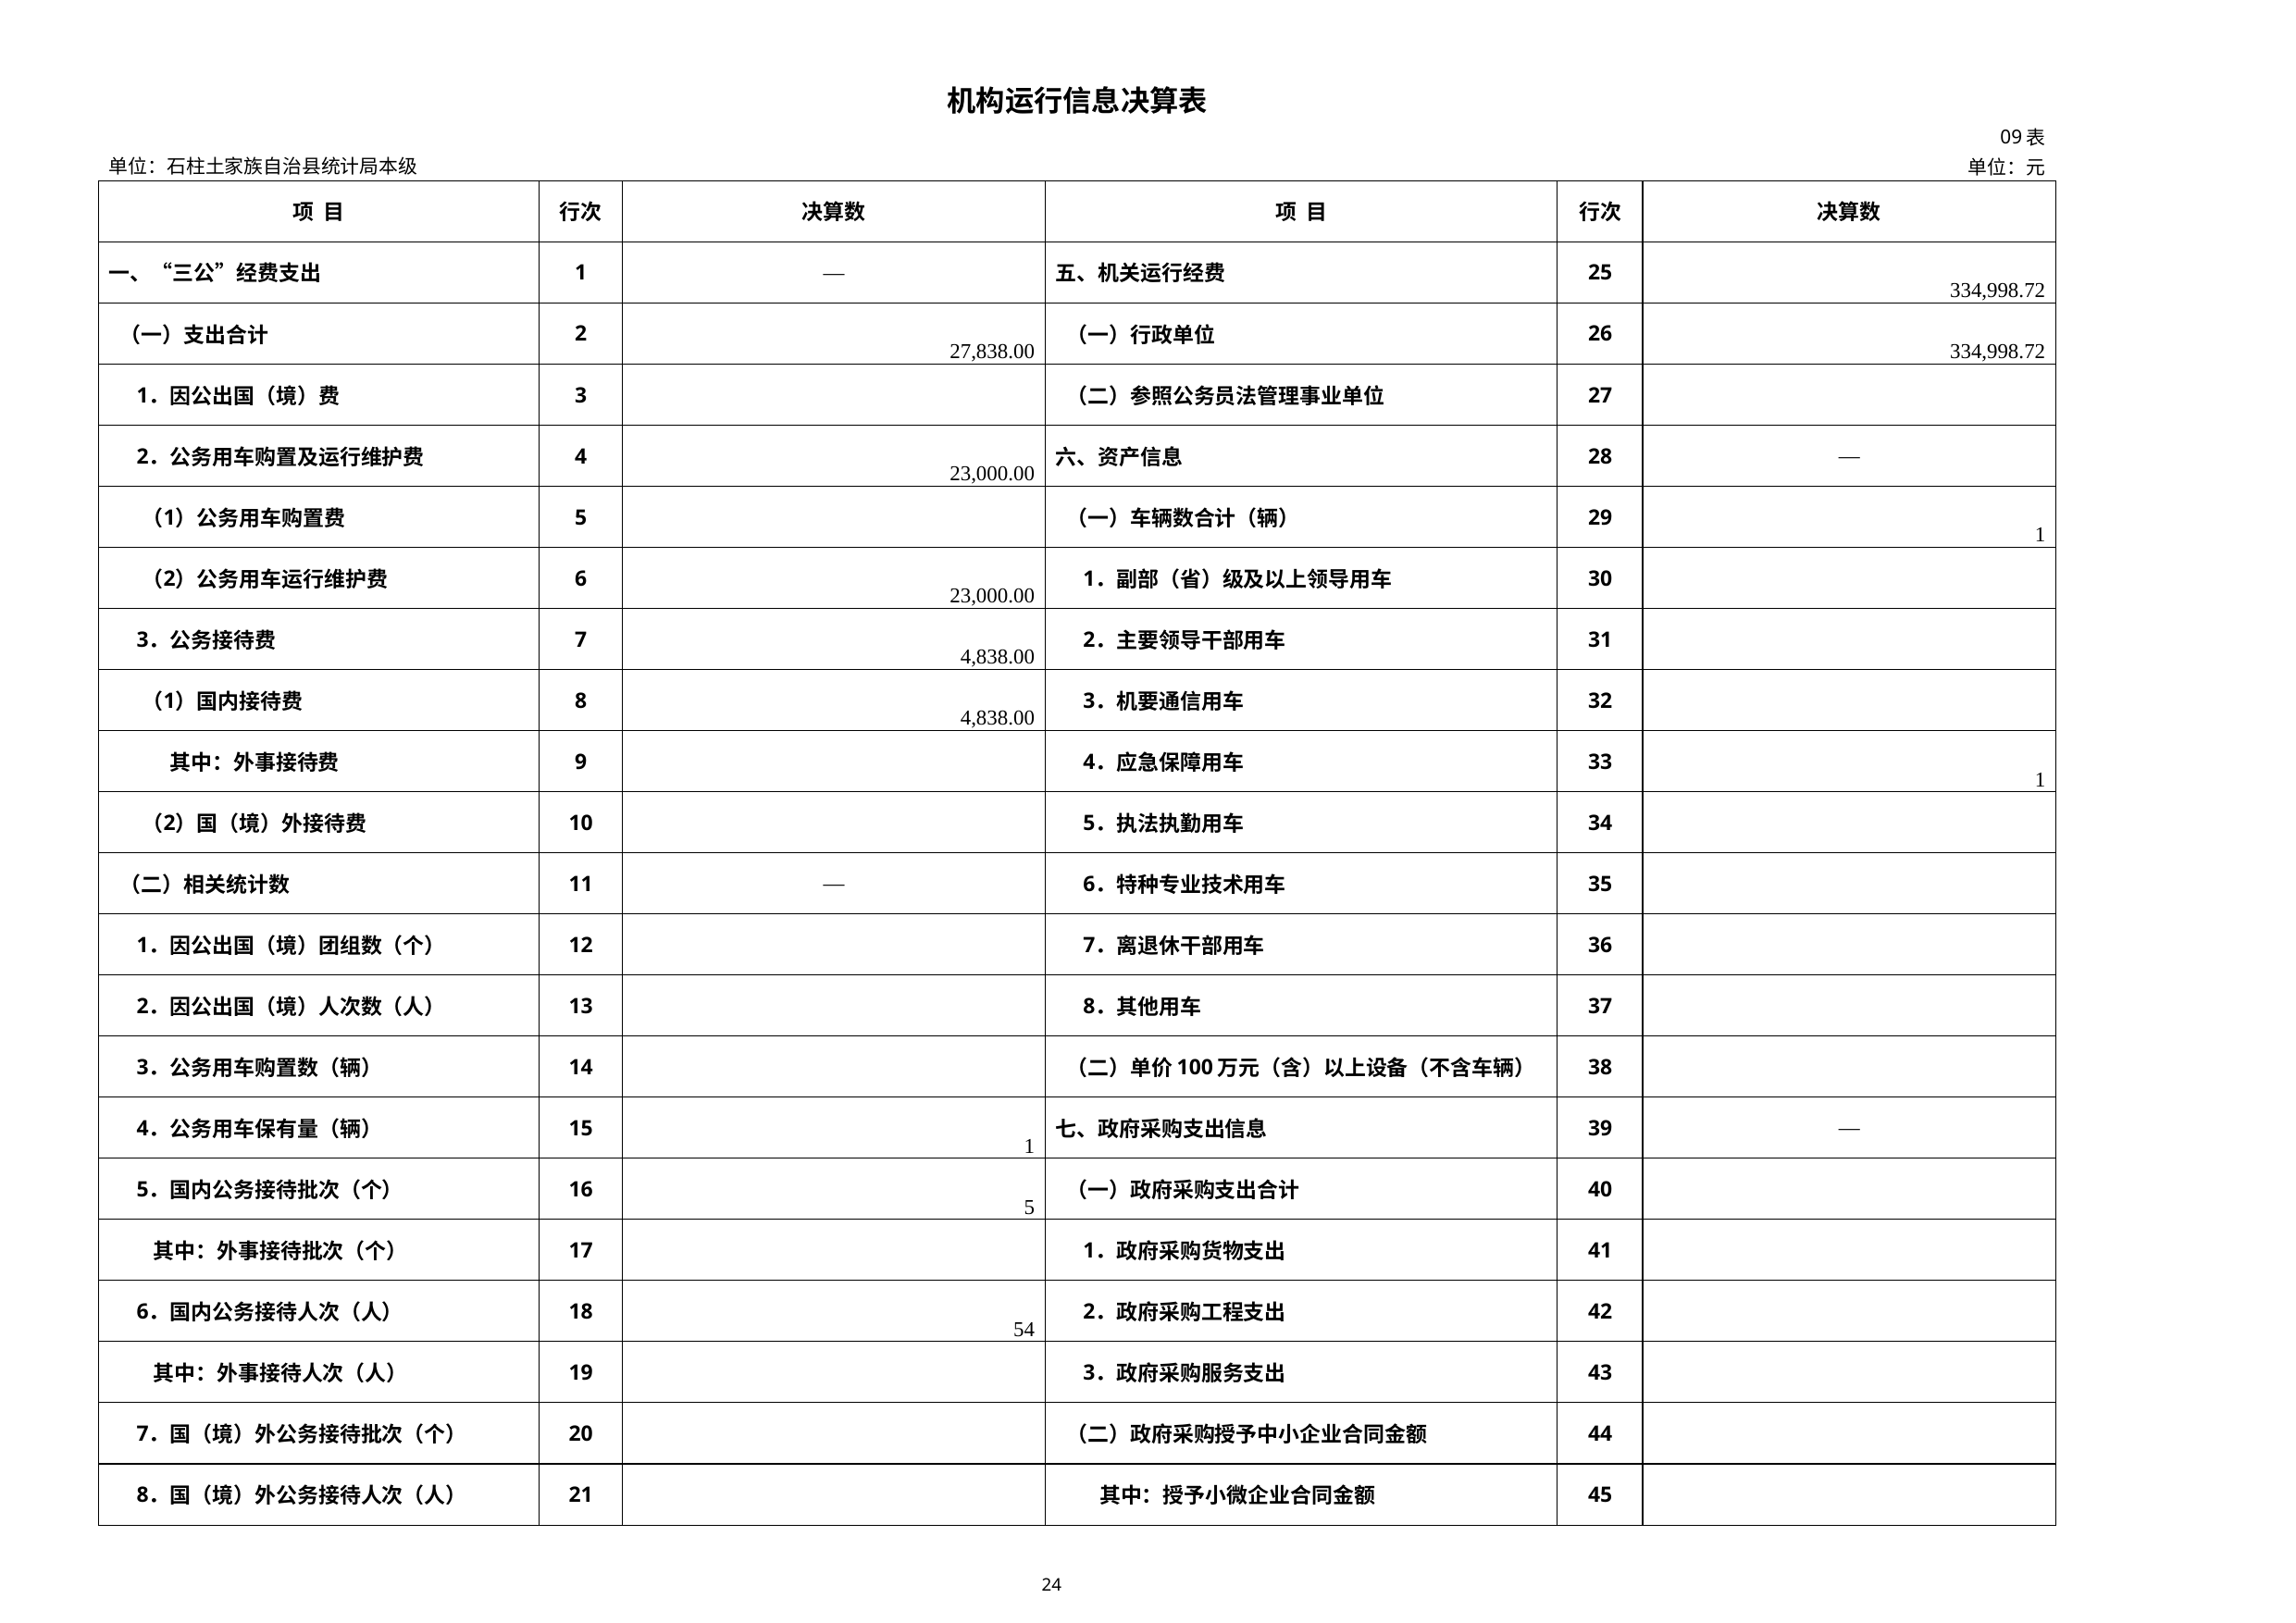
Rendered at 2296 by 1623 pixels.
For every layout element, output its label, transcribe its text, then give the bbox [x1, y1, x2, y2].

table_cell [623, 914, 1045, 974]
table_cell 5 [623, 1158, 1045, 1219]
table_cell 15 [540, 1097, 622, 1158]
table_cell 3．政府采购服务支出 [1046, 1342, 1557, 1402]
table_cell [1644, 853, 2055, 913]
table_cell 3．机要通信用车 [1046, 670, 1557, 730]
table_cell 11 [540, 853, 622, 913]
table_cell 决算数 [623, 181, 1045, 242]
table_cell — [1644, 1097, 2055, 1158]
table_cell [623, 975, 1045, 1035]
table_cell 2．政府采购工程支出 [1046, 1281, 1557, 1341]
table_cell [623, 1465, 1045, 1524]
table_cell 单位：元 [1643, 150, 2055, 180]
table_cell 1．副部（省）级及以上领导用车 [1046, 548, 1557, 608]
table_cell 2．主要领导干部用车 [1046, 609, 1557, 669]
table_cell 5 [540, 487, 622, 547]
table_cell 9 [540, 731, 622, 791]
table_cell （一）车辆数合计（辆） [1046, 487, 1557, 547]
table_cell 40 [1558, 1158, 1642, 1219]
table_cell 09表 [1643, 120, 2055, 150]
table_cell 3．公务接待费 [99, 609, 539, 669]
table_cell 3 [540, 365, 622, 425]
table_cell [623, 1342, 1045, 1402]
table_cell 五、机关运行经费 [1046, 242, 1557, 303]
table_cell [1644, 914, 2055, 974]
table_cell 26 [1558, 304, 1642, 364]
table_cell 13 [540, 975, 622, 1035]
table_cell 5．执法执勤用车 [1046, 792, 1557, 852]
table_cell （一）行政单位 [1046, 304, 1557, 364]
table_header 机构运行信息决算表 [98, 60, 2055, 119]
table_cell 25 [1558, 242, 1642, 303]
table_cell [623, 1220, 1045, 1280]
table_cell [1644, 670, 2055, 730]
table_cell 17 [540, 1220, 622, 1280]
table_cell 30 [1558, 548, 1642, 608]
table_cell 28 [1558, 426, 1642, 486]
table_cell 7．国（境）外公务接待批次（个） [99, 1403, 539, 1463]
table_cell 8 [540, 670, 622, 730]
table_cell 1．因公出国（境）团组数（个） [99, 914, 539, 974]
table_cell 1 [1644, 487, 2055, 547]
table_cell — [623, 242, 1045, 303]
table_cell 334,998.72 [1644, 242, 2055, 303]
table_cell （一）支出合计 [99, 304, 539, 364]
table_cell 项 目 [1046, 181, 1557, 242]
table_cell 7．离退休干部用车 [1046, 914, 1557, 974]
table_cell 6 [540, 548, 622, 608]
table_cell 14 [540, 1036, 622, 1096]
table_cell 4．公务用车保有量（辆） [99, 1097, 539, 1158]
table_cell 10 [540, 792, 622, 852]
table_cell 45 [1558, 1465, 1642, 1524]
table_cell 3．公务用车购置数（辆） [99, 1036, 539, 1096]
table_cell 一、“三公”经费支出 [99, 242, 539, 303]
table_cell 其中：外事接待费 [99, 731, 539, 791]
table_cell 2．因公出国（境）人次数（人） [99, 975, 539, 1035]
table_cell 8．其他用车 [1046, 975, 1557, 1035]
table_cell 18 [540, 1281, 622, 1341]
table_cell 20 [540, 1403, 622, 1463]
table_cell [1644, 609, 2055, 669]
table_cell 项 目 [99, 181, 539, 242]
table_cell 19 [540, 1342, 622, 1402]
table_cell 34 [1558, 792, 1642, 852]
table_cell 39 [1558, 1097, 1642, 1158]
table_cell 6．特种专业技术用车 [1046, 853, 1557, 913]
table_cell 35 [1558, 853, 1642, 913]
table_cell 决算数 [1644, 181, 2055, 242]
table_cell 334,998.72 [1644, 304, 2055, 364]
table_cell （1）公务用车购置费 [99, 487, 539, 547]
table_cell — [1644, 426, 2055, 486]
table_cell [623, 1036, 1045, 1096]
table_cell 41 [1558, 1220, 1642, 1280]
table_cell [1644, 1158, 2055, 1219]
table_cell 2 [540, 304, 622, 364]
table_cell 36 [1558, 914, 1642, 974]
table_cell 六、资产信息 [1046, 426, 1557, 486]
table_cell 4．应急保障用车 [1046, 731, 1557, 791]
table_cell [1644, 1465, 2055, 1524]
table_cell [1644, 1281, 2055, 1341]
table_cell [1644, 975, 2055, 1035]
table_cell [623, 731, 1045, 791]
table_cell 23,000.00 [623, 426, 1045, 486]
table_cell 2．公务用车购置及运行维护费 [99, 426, 539, 486]
table_cell 54 [623, 1281, 1045, 1341]
table_cell [1644, 1403, 2055, 1463]
table_cell [1644, 792, 2055, 852]
table_cell （2）公务用车运行维护费 [99, 548, 539, 608]
table_cell 8．国（境）外公务接待人次（人） [99, 1465, 539, 1524]
table_cell 23,000.00 [623, 548, 1045, 608]
table_cell 5．国内公务接待批次（个） [99, 1158, 539, 1219]
table_cell [623, 792, 1045, 852]
table_cell 16 [540, 1158, 622, 1219]
table_cell 29 [1558, 487, 1642, 547]
table_cell 32 [1558, 670, 1642, 730]
table_cell 12 [540, 914, 622, 974]
table_cell [1644, 1220, 2055, 1280]
table_cell 37 [1558, 975, 1642, 1035]
table_cell 42 [1558, 1281, 1642, 1341]
table_cell 38 [1558, 1036, 1642, 1096]
table_cell 4,838.00 [623, 670, 1045, 730]
table_cell [623, 1403, 1045, 1463]
table_cell 44 [1558, 1403, 1642, 1463]
table_cell 6．国内公务接待人次（人） [99, 1281, 539, 1341]
table_cell 43 [1558, 1342, 1642, 1402]
table_cell （二）参照公务员法管理事业单位 [1046, 365, 1557, 425]
table_cell 33 [1558, 731, 1642, 791]
table_cell 1 [623, 1097, 1045, 1158]
table_cell 单位：石柱土家族自治县统计局本级 [98, 120, 1643, 180]
table_cell 其中：外事接待批次（个） [99, 1220, 539, 1280]
table_cell [623, 365, 1045, 425]
table_cell 行次 [1558, 181, 1642, 242]
table_cell 其中：授予小微企业合同金额 [1046, 1465, 1557, 1524]
table_cell （二）政府采购授予中小企业合同金额 [1046, 1403, 1557, 1463]
table_cell [1644, 365, 2055, 425]
table_cell 其中：外事接待人次（人） [99, 1342, 539, 1402]
table_cell （2）国（境）外接待费 [99, 792, 539, 852]
table_cell 七、政府采购支出信息 [1046, 1097, 1557, 1158]
table_cell 7 [540, 609, 622, 669]
table_cell （二）相关统计数 [99, 853, 539, 913]
table_cell （二）单价100万元（含）以上设备（不含车辆） [1046, 1036, 1557, 1096]
table_cell 27 [1558, 365, 1642, 425]
table_cell 1．政府采购货物支出 [1046, 1220, 1557, 1280]
table_cell 4 [540, 426, 622, 486]
table_cell 21 [540, 1465, 622, 1524]
table_cell 27,838.00 [623, 304, 1045, 364]
table_cell （一）政府采购支出合计 [1046, 1158, 1557, 1219]
table_cell 1 [540, 242, 622, 303]
table_cell — [623, 853, 1045, 913]
table_cell [1644, 1342, 2055, 1402]
table_cell 31 [1558, 609, 1642, 669]
table_cell 1 [1644, 731, 2055, 791]
table_cell [623, 487, 1045, 547]
table_cell [1644, 548, 2055, 608]
table_cell （1）国内接待费 [99, 670, 539, 730]
table_cell [1644, 1036, 2055, 1096]
table_cell 4,838.00 [623, 609, 1045, 669]
table_cell 行次 [540, 181, 622, 242]
table_cell 1．因公出国（境）费 [99, 365, 539, 425]
